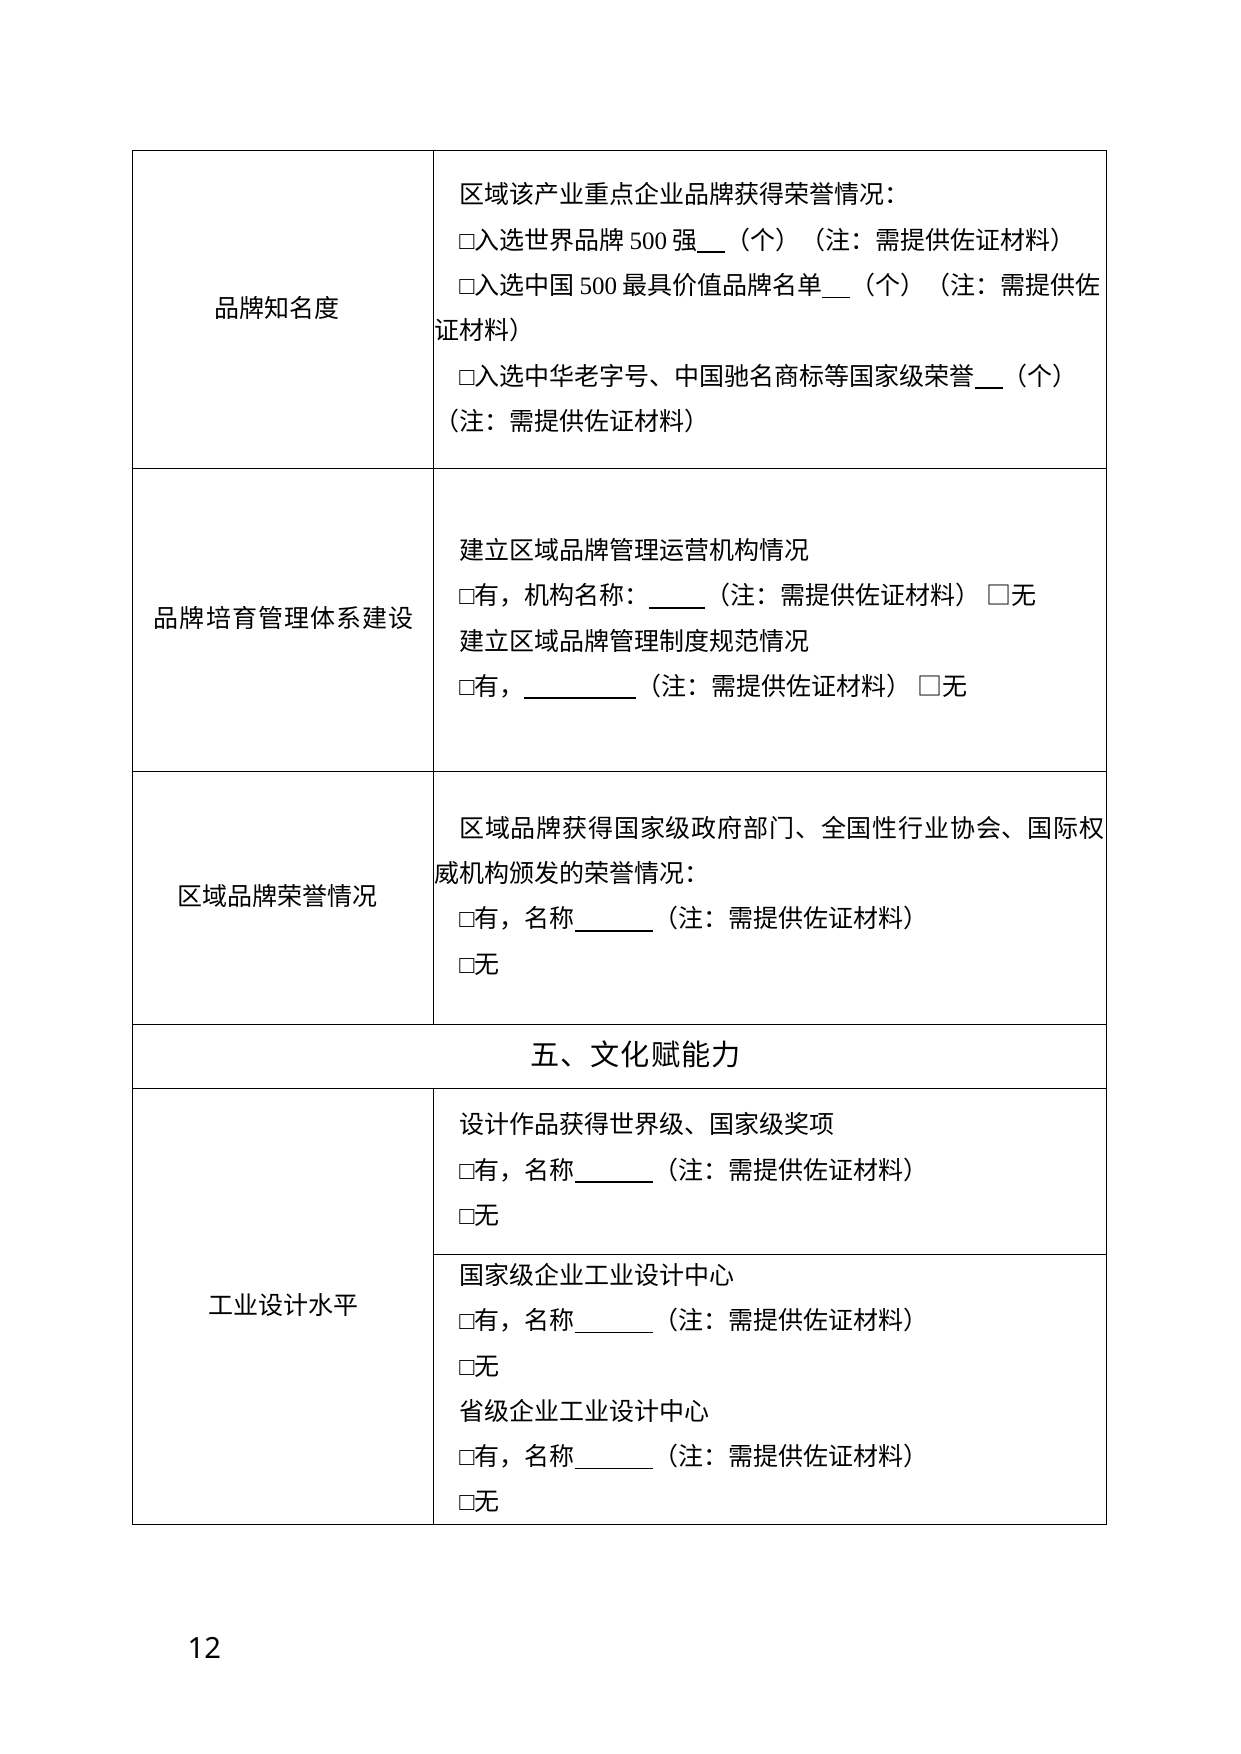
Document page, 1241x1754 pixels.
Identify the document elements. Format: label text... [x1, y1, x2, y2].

table_cell 设计作品获得世界级、国家级奖项 □有，名称 （注：需提供佐证材料） □无 [434, 1089, 1106, 1254]
table_cell 区域品牌荣誉情况 [133, 772, 433, 1023]
table_cell 工业设计水平 [133, 1089, 433, 1524]
table_cell 品牌知名度 [133, 151, 433, 468]
table_cell 国家级企业工业设计中心 □有，名称 （注：需提供佐证材料） □无 省级企业工业设计中心 □有，名称 （注：需提供佐证材料） □无 [434, 1255, 1106, 1524]
table_cell 建立区域品牌管理运营机构情况 □有，机构名称： （注：需提供佐证材料） □无 建立区域品牌管理制度规范情况 □有， （注：需提供佐证材料） □无 [434, 469, 1106, 771]
table_cell 品牌培育管理体系建设 [133, 469, 433, 771]
table_cell 区域品牌获得国家级政府部门、全国性行业协会、国际权威机构颁发的荣誉情况： □有，名称 （注：需提供佐证材料） □无 [434, 772, 1106, 1023]
table_cell 区域该产业重点企业品牌获得荣誉情况： □入选世界品牌500强 （个）（注：需提供佐证材料） □入选中国500最具价值品牌名单 （个）（注：需提供佐证材料） □入选中华老字号、中国驰名商标等国家级荣誉 （个）（注：需提供佐证材料） [434, 151, 1106, 468]
table_cell 五、文化赋能力 [133, 1025, 1106, 1088]
